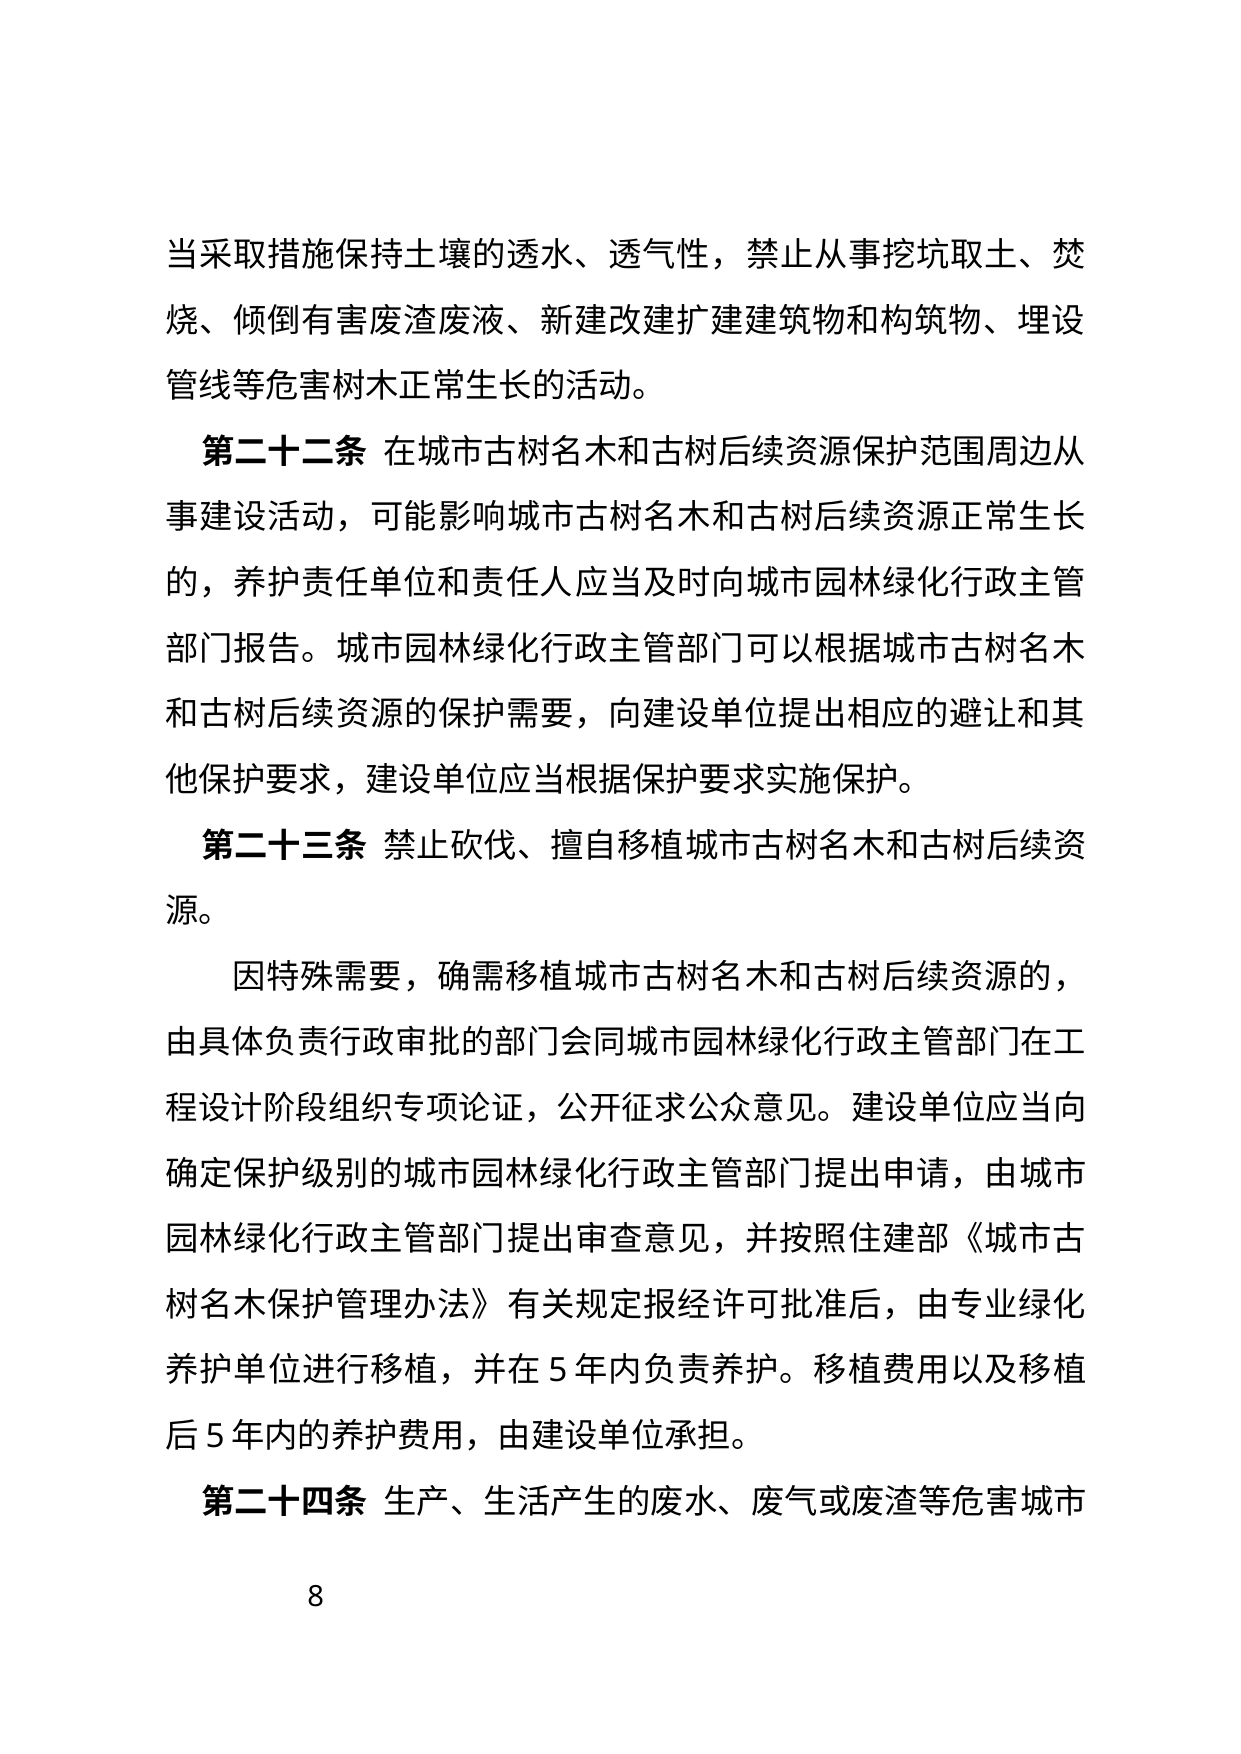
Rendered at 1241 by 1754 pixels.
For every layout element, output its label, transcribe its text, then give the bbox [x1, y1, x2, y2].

text 因特殊需要，确需移植城市古树名木和古树后续资源的，由具体负责行政审批的部门会同城市园林绿化行政主管部门在工程设计阶段组织专项论证，公开征求公众意见。建设单位应当向确定保护级别的城市园林绿化行政主管部门提出申请，由城市园林绿化行政主管部门提出审查意见，并按照住建部《城市古树名木保护管理办法》有关规定报经许可批准后，由专业绿化养护单位进行移植，并在5年内负责养护。移植费用以及移植后5年内的养护费用，由建设单位承担。 [165, 941, 1087, 1466]
text 第二十三条 禁止砍伐、擅自移植城市古树名木和古树后续资源。 [165, 810, 1087, 941]
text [165, 1466, 1087, 1532]
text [165, 219, 1087, 416]
text 第二十二条 在城市古树名木和古树后续资源保护范围周边从事建设活动，可能影响城市古树名木和古树后续资源正常生长的，养护责任单位和责任人应当及时向城市园林绿化行政主管部门报告。城市园林绿化行政主管部门可以根据城市古树名木和古树后续资源的保护需要，向建设单位提出相应的避让和其他保护要求，建设单位应当根据保护要求实施保护。 [165, 416, 1087, 810]
